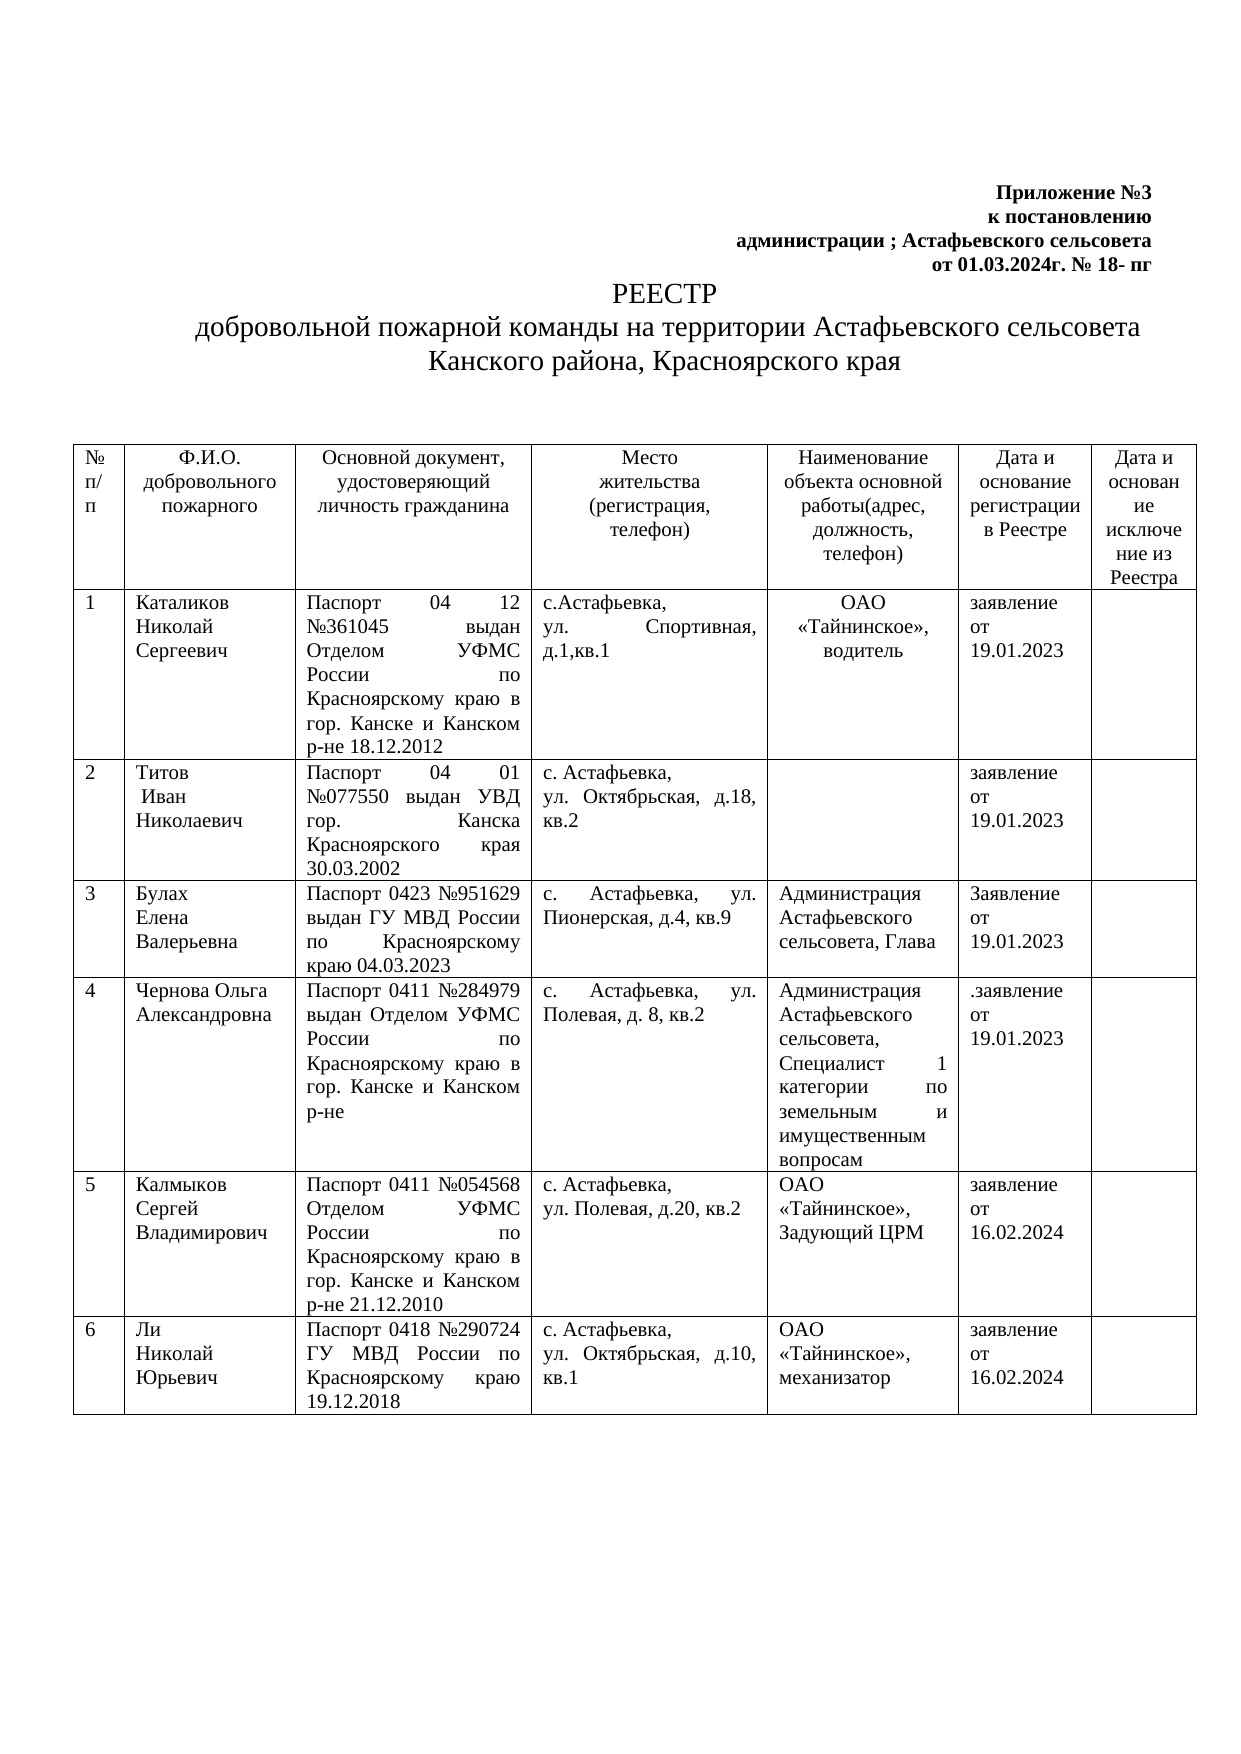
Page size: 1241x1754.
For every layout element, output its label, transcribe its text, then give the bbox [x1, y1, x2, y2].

table_cell Ли Николай Юрьевич [125, 1317, 295, 1413]
text РЕЕСТР [177, 276, 1152, 309]
table_cell Администрация Астафьевского сельсовета, Глава [768, 881, 958, 977]
table_header Дата и основание исключение из Реестра [1092, 445, 1196, 589]
table_cell Паспорт 0418 №290724 ГУ МВД России по Красноярскому краю 19.12.2018 [296, 1317, 531, 1413]
text добровольной пожарной команды на территории Астафьевского сельсовета Канского района, Красноярского края [177, 309, 1152, 377]
table_header Дата и основание регистрации в Реестре [959, 445, 1091, 589]
table_cell [768, 760, 958, 880]
table_cell с. Астафьевка, ул. Октябрьская, д.18, кв.2 [532, 760, 767, 880]
table_cell заявление от 16.02.2024 [959, 1317, 1091, 1413]
table_cell Паспорт 0411 №054568 Отделом УФМС России по Красноярскому краю в гор. Канске и Канском р-не 21.12.2010 [296, 1172, 531, 1316]
table_cell с. Астафьевка, ул. Октябрьская, д.10, кв.1 [532, 1317, 767, 1413]
table_cell ОАО «Тайнинское», водитель [768, 590, 958, 758]
table_header Место жительства (регистрация, телефон) [532, 445, 767, 589]
table_cell [1092, 978, 1196, 1171]
table_cell 4 [74, 978, 124, 1171]
table_cell Паспорт 0411 №284979 выдан Отделом УФМС России по Красноярскому краю в гор. Канске и Канском р-не [296, 978, 531, 1171]
table_header Основной документ, удостоверяющий личность гражданина [296, 445, 531, 589]
table_cell [1092, 881, 1196, 977]
table_cell Администрация Астафьевского сельсовета, Специалист 1 категории по земельным и имущественным вопросам [768, 978, 958, 1171]
table_cell [1092, 590, 1196, 758]
table_cell Калмыков Сергей Владимирович [125, 1172, 295, 1316]
table_header № п/п [74, 445, 124, 589]
text Приложение №3 [177, 180, 1152, 204]
table_header Ф.И.О. добровольного пожарного [125, 445, 295, 589]
table_cell Титов Иван Николаевич [125, 760, 295, 880]
table_cell ОАО «Тайнинское», Задующий ЦРМ [768, 1172, 958, 1316]
text администрации ; Астафьевского сельсовета [177, 228, 1152, 252]
table_cell Заявление от 19.01.2023 [959, 881, 1091, 977]
table_cell Паспорт 04 01 №077550 выдан УВД гор. Канска Красноярского края 30.03.2002 [296, 760, 531, 880]
text к постановлению [177, 204, 1152, 228]
table_cell с. Астафьевка, ул. Полевая, д. 8, кв.2 [532, 978, 767, 1171]
table_cell [1092, 1317, 1196, 1413]
table_cell Чернова Ольга Александровна [125, 978, 295, 1171]
table_cell Паспорт 04 12 №361045 выдан Отделом УФМС России по Красноярскому краю в гор. Канске и Канском р-не 18.12.2012 [296, 590, 531, 758]
table_cell ОАО «Тайнинское», механизатор [768, 1317, 958, 1413]
table_cell [1092, 760, 1196, 880]
table_cell с. Астафьевка, ул. Пионерская, д.4, кв.9 [532, 881, 767, 977]
table_cell 3 [74, 881, 124, 977]
table_cell Паспорт 0423 №951629 выдан ГУ МВД России по Красноярскому краю 04.03.2023 [296, 881, 531, 977]
table_cell Булах Елена Валерьевна [125, 881, 295, 977]
table_cell 5 [74, 1172, 124, 1316]
table_cell Каталиков Николай Сергеевич [125, 590, 295, 758]
table_cell 1 [74, 590, 124, 758]
table_cell [1092, 1172, 1196, 1316]
table_cell .заявление от 19.01.2023 [959, 978, 1091, 1171]
table_cell 2 [74, 760, 124, 880]
table_cell 6 [74, 1317, 124, 1413]
table_cell с. Астафьевка, ул. Полевая, д.20, кв.2 [532, 1172, 767, 1316]
table_cell заявление от 16.02.2024 [959, 1172, 1091, 1316]
text от 01.03.2024г. № 18- пг [177, 252, 1152, 276]
table_cell заявление от 19.01.2023 [959, 590, 1091, 758]
table_header Наименование объекта основной работы(адрес, должность, телефон) [768, 445, 958, 589]
table_cell заявление от 19.01.2023 [959, 760, 1091, 880]
table_cell с.Астафьевка, ул. Спортивная, д.1,кв.1 [532, 590, 767, 758]
